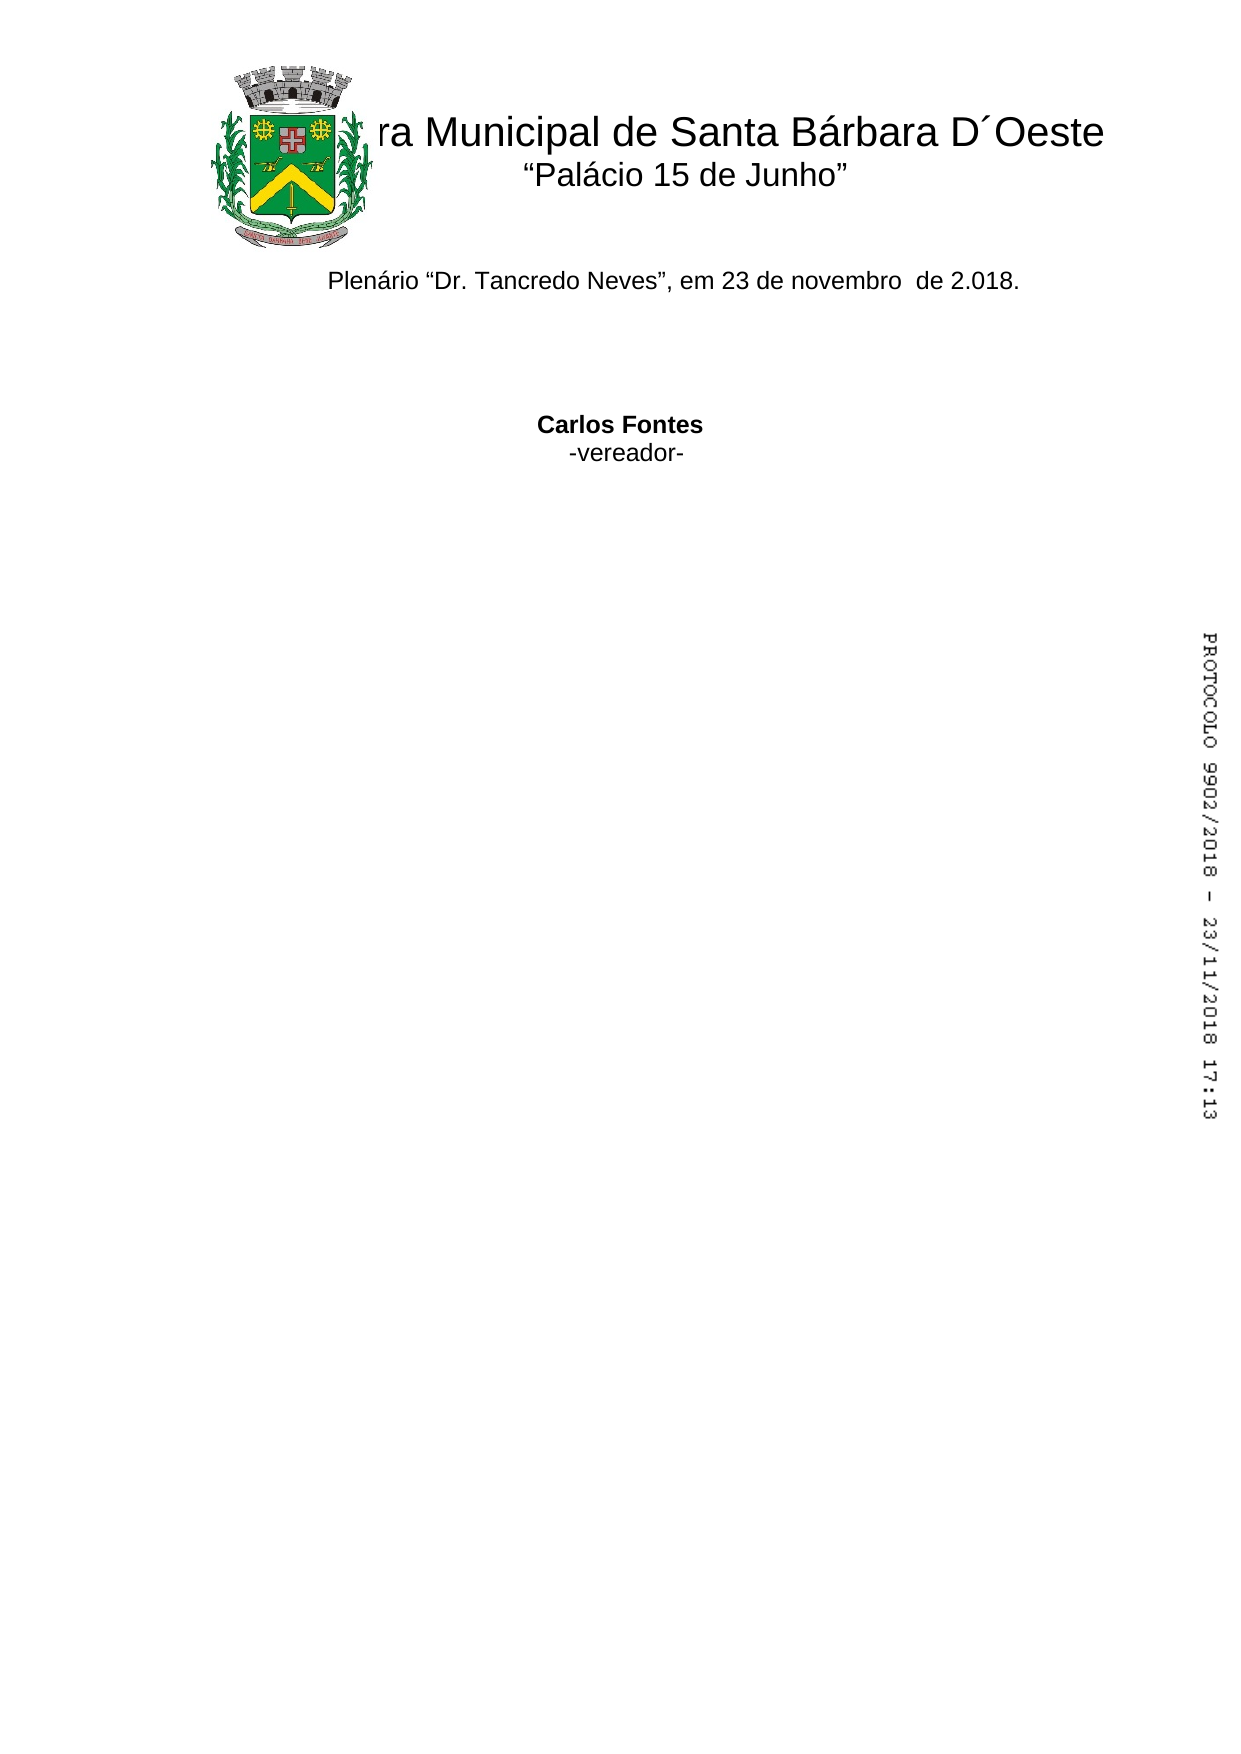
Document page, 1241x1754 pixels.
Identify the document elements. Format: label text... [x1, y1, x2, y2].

text Plenário “Dr. Tancredo Neves”, em 23 de novembro de 2.018. [177, 266, 1063, 294]
picture [210, 66, 380, 255]
text -vereador- [177, 438, 1063, 467]
text Carlos Fontes [177, 409, 1063, 438]
picture [1177, 629, 1241, 1125]
